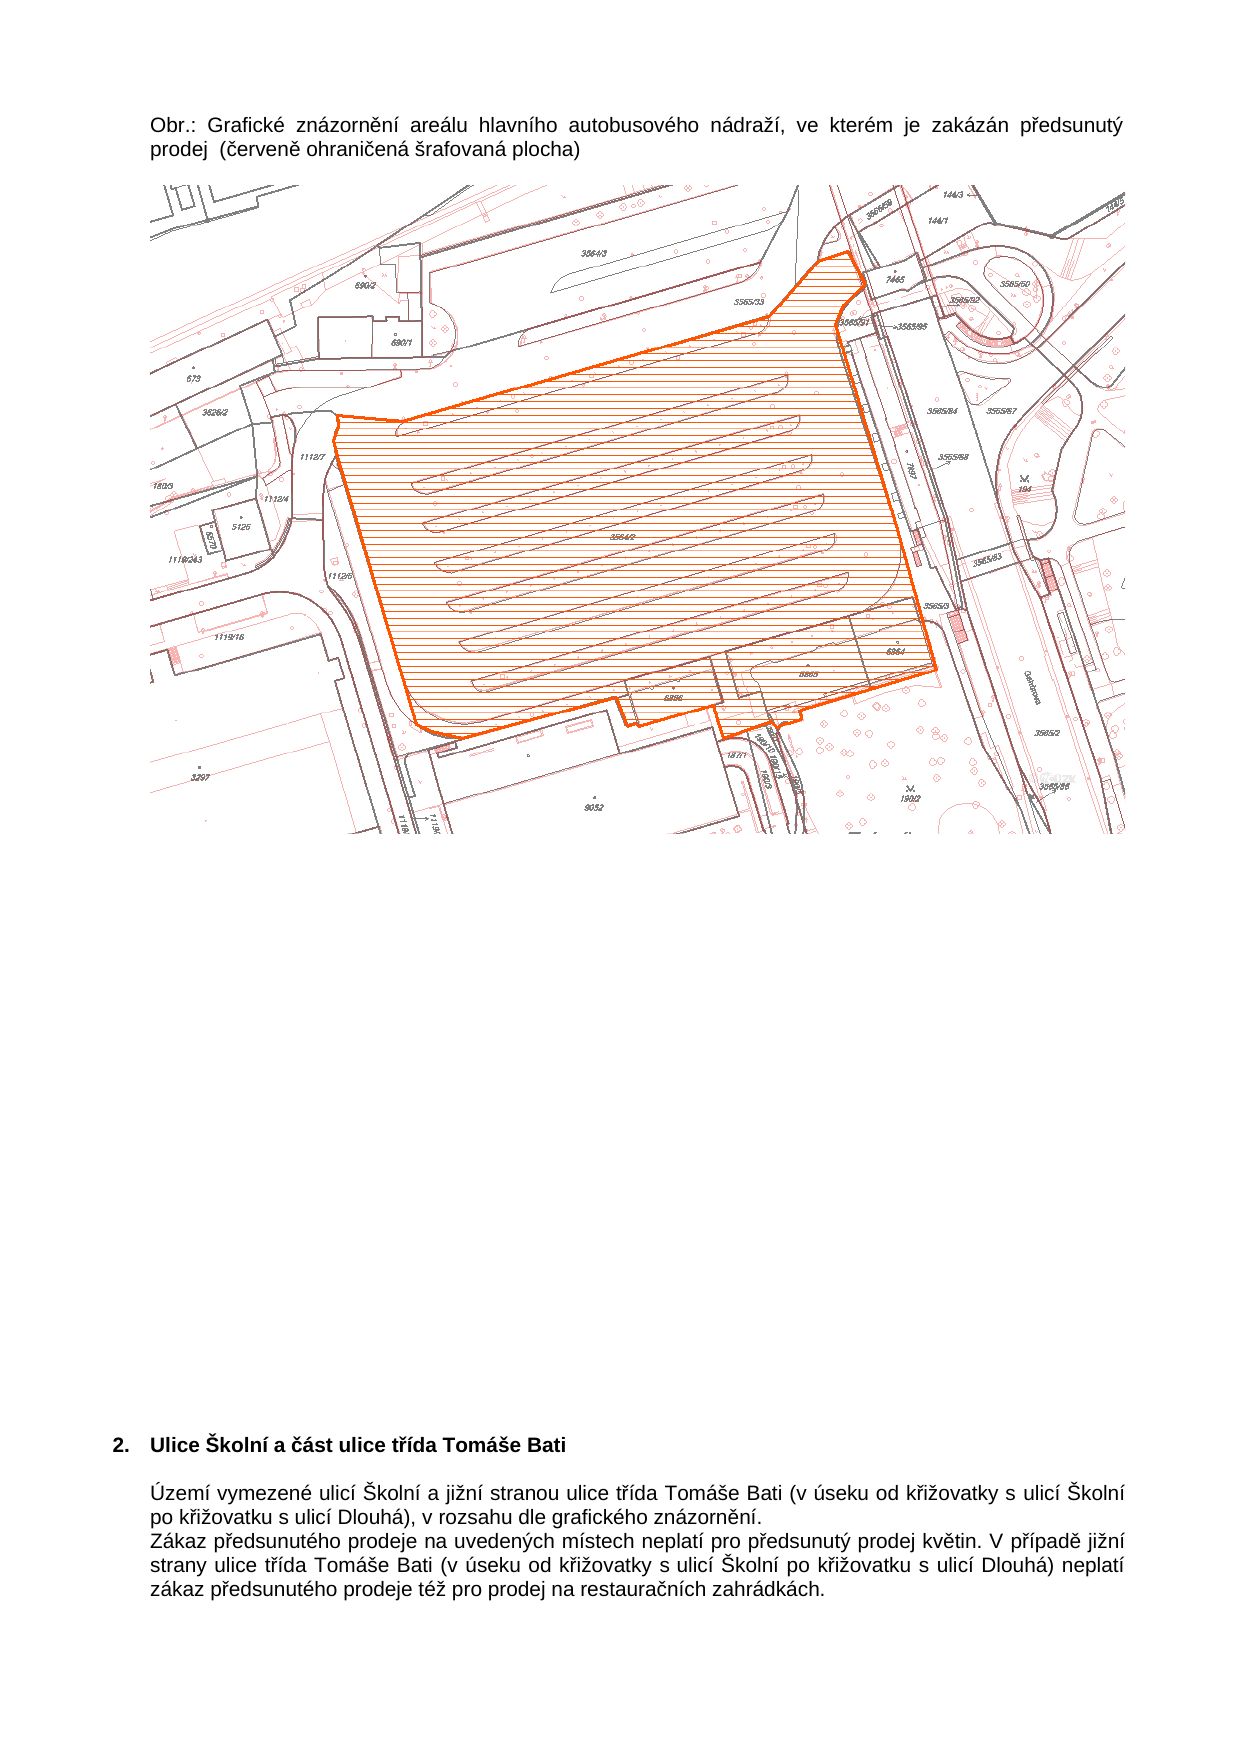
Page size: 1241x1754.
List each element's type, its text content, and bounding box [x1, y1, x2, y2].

text Území vymezené ulicí Školní a jižní stranou ulice třída Tomáše Bati (v úseku od křižovatky s ulicí Školní po křižovatku s ulicí Dlouhá), v rozsahu dle grafického znázornění. [150, 1481, 1125, 1528]
list Ulice Školní a část ulice třída Tomáše Bati [112, 1433, 1125, 1457]
picture [150, 185, 1125, 834]
text Obr.: Grafické znázornění areálu hlavního autobusového nádraží, ve kterém je zakázán předsunutý prodej (červeně ohraničená šrafovaná plocha) [150, 112, 1125, 160]
text Zákaz předsunutého prodeje na uvedených místech neplatí pro předsunutý prodej květin. V případě jižní strany ulice třída Tomáše Bati (v úseku od křižovatky s ulicí Školní po křižovatku s ulicí Dlouhá) neplatí zákaz předsunutého prodeje též pro prodej na restauračních zahrádkách. [150, 1528, 1125, 1600]
